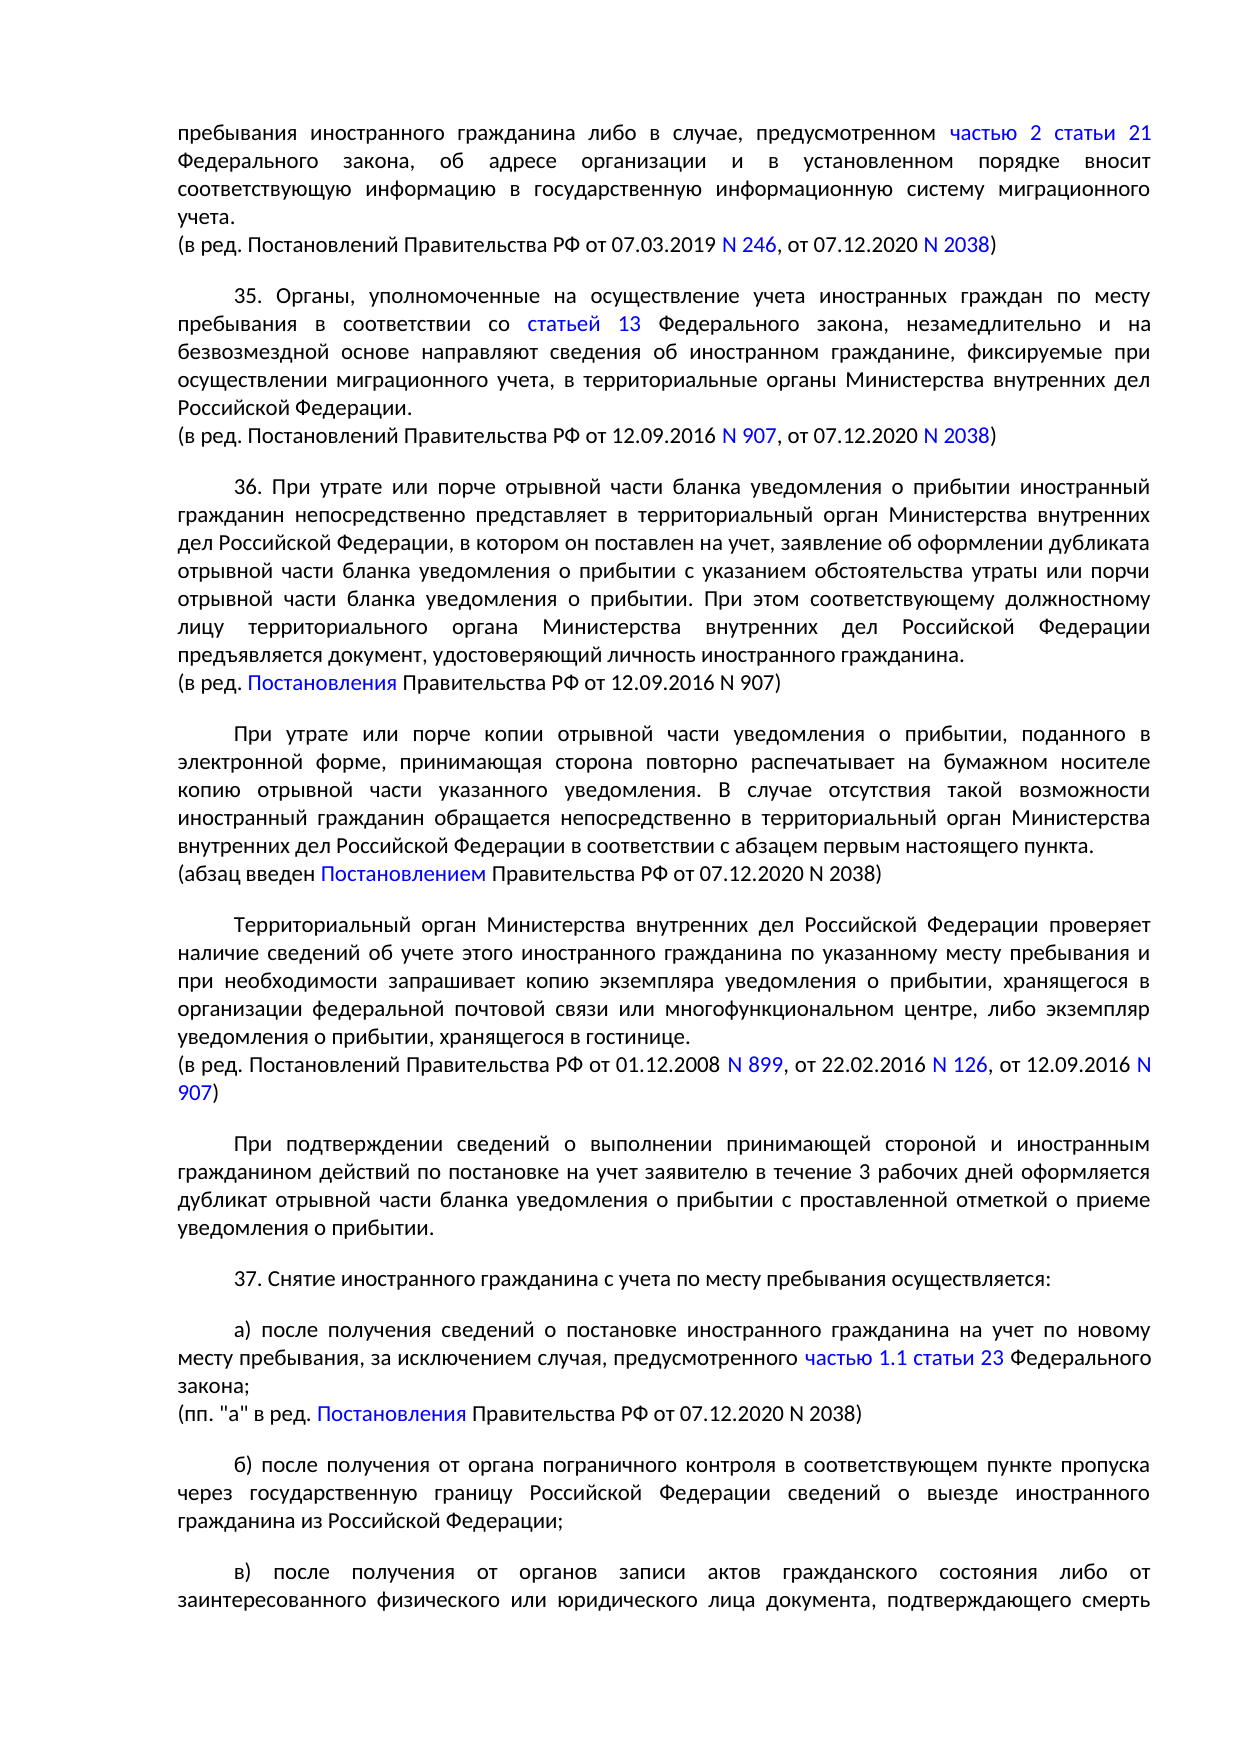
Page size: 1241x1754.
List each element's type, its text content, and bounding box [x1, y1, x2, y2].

text 36. При утрате или порче отрывной части бланка уведомления о прибытии иностранный гражданин непосредственно представляет в территориальный орган Министерства внутренних дел Российской Федерации, в котором он поставлен на учет, заявление об оформлении дубликата отрывной части бланка уведомления о прибытии с указанием обстоятельства утраты или порчи отрывной части бланка уведомления о прибытии. При этом соответствующему должностному лицу территориального органа Министерства внутренних дел Российской Федерации предъявляется документ, удостоверяющий личность иностранного гражданина. [177, 472, 1152, 668]
text (в ред. Постановлений Правительства РФ от 07.03.2019 N 246, от 07.12.2020 N 2038) [177, 230, 1152, 258]
text б) после получения от органа пограничного контроля в соответствующем пункте пропуска через государственную границу Российской Федерации сведений о выезде иностранного гражданина из Российской Федерации; [177, 1450, 1152, 1534]
text (абзац введен Постановлением Правительства РФ от 07.12.2020 N 2038) [177, 859, 1152, 887]
text (в ред. Постановления Правительства РФ от 12.09.2016 N 907) [177, 668, 1152, 696]
text (в ред. Постановлений Правительства РФ от 01.12.2008 N 899, от 22.02.2016 N 126, от 12.09.2016 N 907) [177, 1050, 1152, 1106]
text Территориальный орган Министерства внутренних дел Российской Федерации проверяет наличие сведений об учете этого иностранного гражданина по указанному месту пребывания и при необходимости запрашивает копию экземпляра уведомления о прибытии, хранящегося в организации федеральной почтовой связи или многофункциональном центре, либо экземпляр уведомления о прибытии, хранящегося в гостинице. [177, 910, 1152, 1050]
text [177, 118, 1152, 230]
text (в ред. Постановлений Правительства РФ от 12.09.2016 N 907, от 07.12.2020 N 2038) [177, 421, 1152, 449]
text При утрате или порче копии отрывной части уведомления о прибытии, поданного в электронной форме, принимающая сторона повторно распечатывает на бумажном носителе копию отрывной части указанного уведомления. В случае отсутствия такой возможности иностранный гражданин обращается непосредственно в территориальный орган Министерства внутренних дел Российской Федерации в соответствии с абзацем первым настоящего пункта. [177, 719, 1152, 859]
text 37. Снятие иностранного гражданина с учета по месту пребывания осуществляется: [177, 1264, 1152, 1292]
text При подтверждении сведений о выполнении принимающей стороной и иностранным гражданином действий по постановке на учет заявителю в течение 3 рабочих дней оформляется дубликат отрывной части бланка уведомления о прибытии с проставленной отметкой о приеме уведомления о прибытии. [177, 1129, 1152, 1241]
text а) после получения сведений о постановке иностранного гражданина на учет по новому месту пребывания, за исключением случая, предусмотренного частью 1.1 статьи 23 Федерального закона; [177, 1315, 1152, 1399]
text (пп. "а" в ред. Постановления Правительства РФ от 07.12.2020 N 2038) [177, 1399, 1152, 1427]
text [177, 1557, 1152, 1613]
text 35. Органы, уполномоченные на осуществление учета иностранных граждан по месту пребывания в соответствии со статьей 13 Федерального закона, незамедлительно и на безвозмездной основе направляют сведения об иностранном гражданине, фиксируемые при осуществлении миграционного учета, в территориальные органы Министерства внутренних дел Российской Федерации. [177, 281, 1152, 421]
